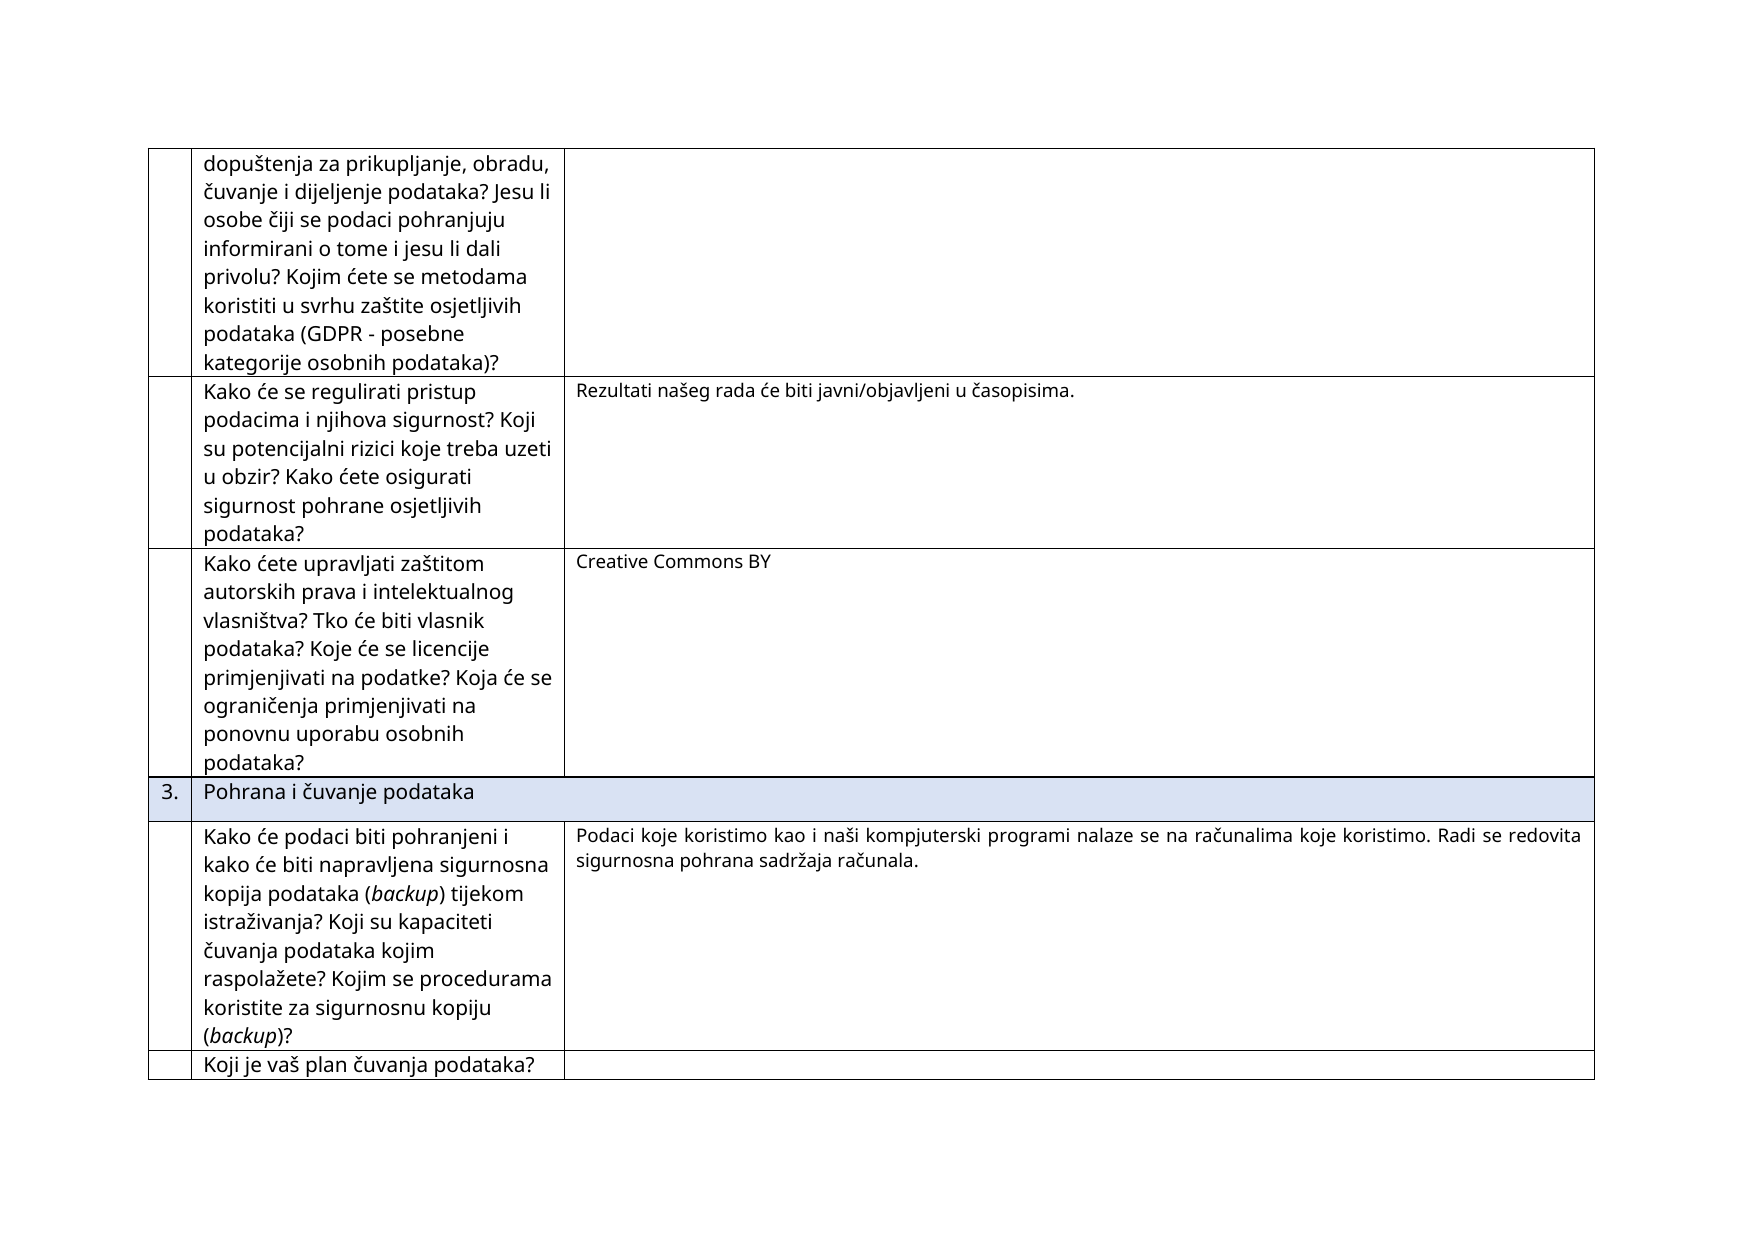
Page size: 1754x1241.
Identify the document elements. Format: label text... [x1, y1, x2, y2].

table_cell Creative Commons BY [565, 549, 1594, 776]
table_cell Ne [565, 149, 1594, 376]
table_cell [149, 149, 191, 376]
table_cell [149, 549, 191, 776]
table_cell Podaci koje koristimo kao i naši kompjuterski programi nalaze se na računalima koje koristimo. Radi se redovita sigurnosna pohrana sadržaja računala. [565, 822, 1594, 1049]
table_cell Pohrana i čuvanje podataka [192, 778, 1594, 821]
table_cell Kako ćete upravljati zaštitom autorskih prava i intelektualnog vlasništva? Tko će biti vlasnik podataka? Koje će se licencije primjenjivati na podatke? Koja će se ograničenja primjenjivati na ponovnu uporabu osobnih podataka? [192, 549, 564, 776]
table_cell Kako će podaci biti pohranjeni i kako će biti napravljena sigurnosna kopija podataka (backup) tijekom istraživanja? Koji su kapaciteti čuvanja podataka kojim raspolažete? Kojim se procedurama koristite za sigurnosnu kopiju (backup)? [192, 822, 564, 1049]
table_cell Rezultati našeg rada će biti javni/objavljeni u časopisima. [565, 377, 1594, 548]
table_cell [149, 377, 191, 548]
table_cell [565, 1051, 1594, 1079]
table_cell Kako će se regulirati pristup podacima i njihova sigurnost? Koji su potencijalni rizici koje treba uzeti u obzir? Kako ćete osigurati sigurnost pohrane osjetljivih podataka? [192, 377, 564, 548]
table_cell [192, 149, 564, 376]
table_cell [149, 1051, 191, 1079]
table_cell [149, 822, 191, 1049]
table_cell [192, 1051, 564, 1079]
table_cell 3. [149, 778, 191, 821]
